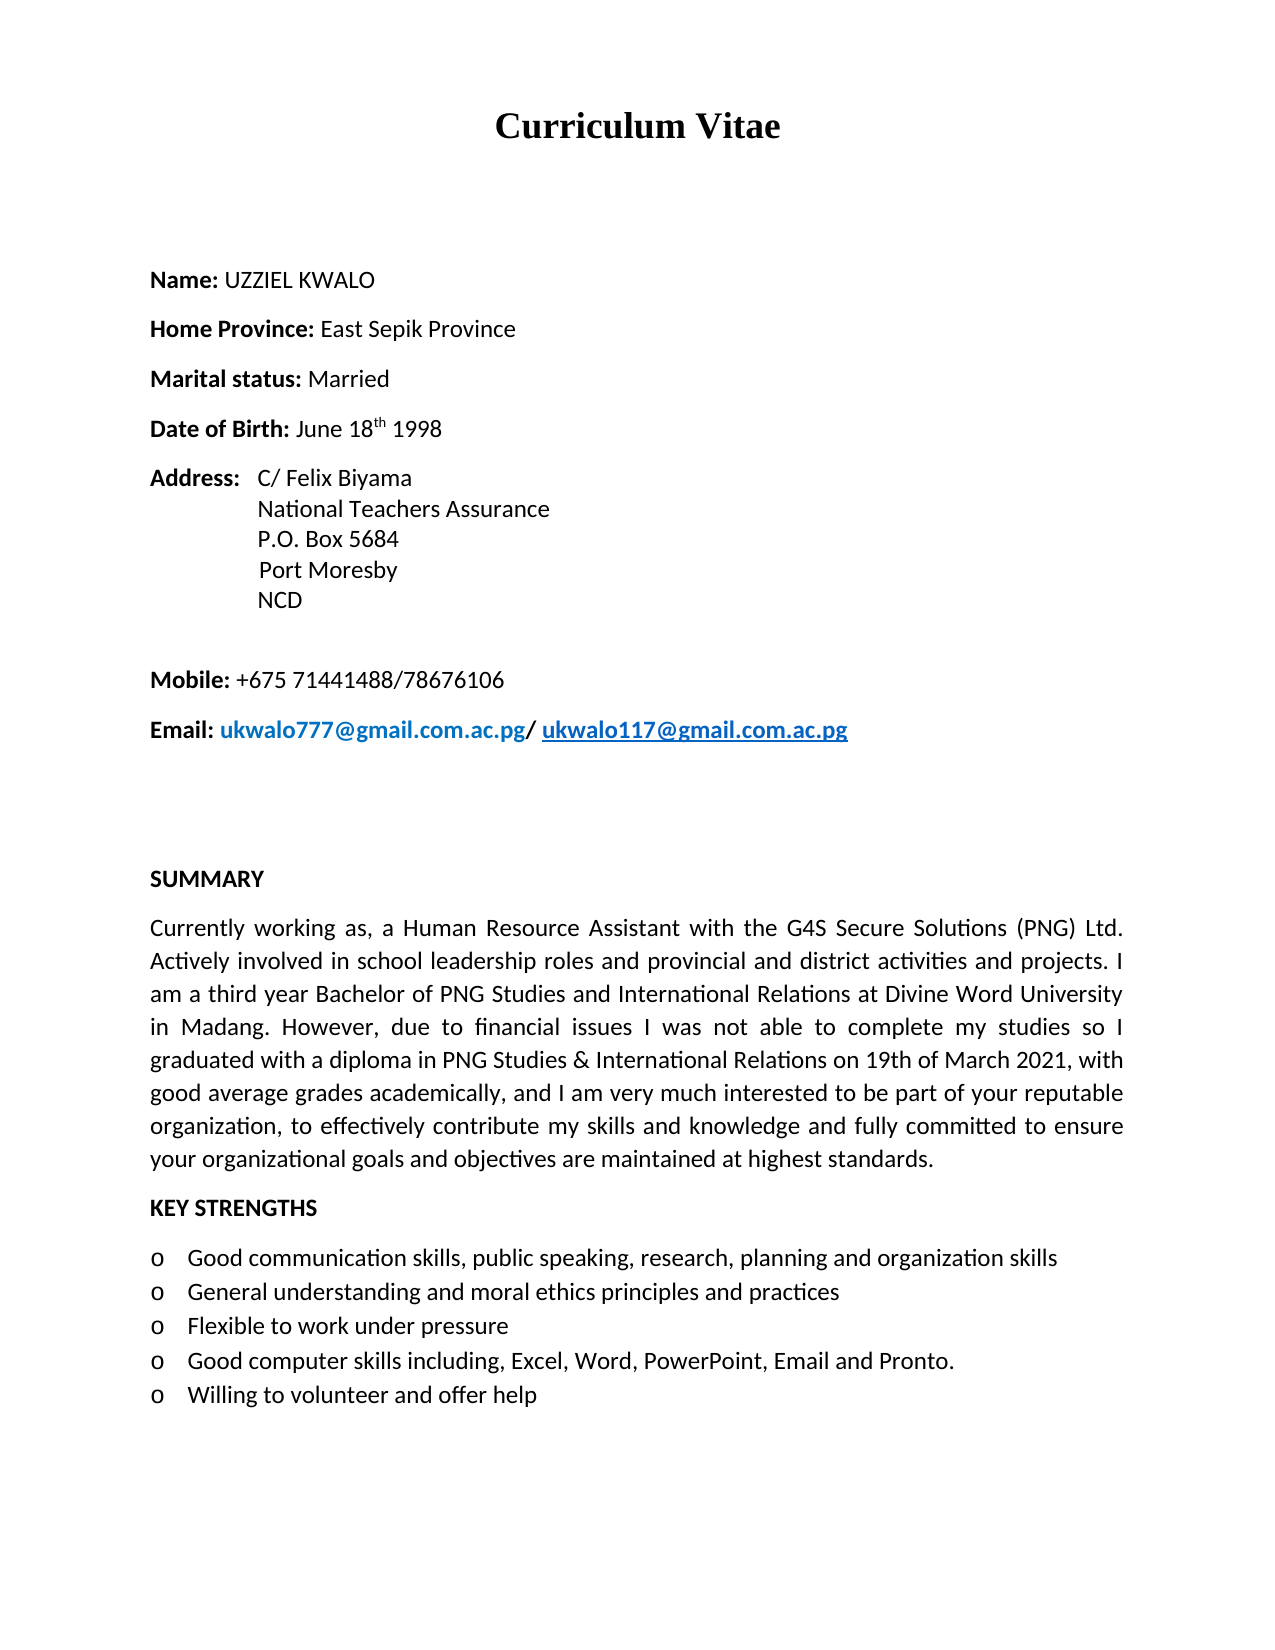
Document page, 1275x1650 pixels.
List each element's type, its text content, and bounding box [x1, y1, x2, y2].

text Curriculum Vitae [150, 103, 1125, 147]
text Date of Birth: June 18th 1998 [150, 413, 1125, 443]
list Flexible to work under pressure [150, 1311, 1125, 1342]
text SUMMARY [150, 863, 1125, 893]
list General understanding and moral ethics principles and practices [150, 1276, 1125, 1308]
text NCD [150, 584, 1125, 615]
text Currently working as, a Human Resource Assistant with the G4S Secure Solutions (PNG) Ltd. Actively involved in school leadership roles and provincial and district activities and projects. I am a third year Bachelor of PNG Studies and International Relations at Divine Word University in Madang. However, due to financial issues I was not able to complete my studies so I graduated with a diploma in PNG Studies & International Relations on 19th of March 2021, with good average grades academically, and I am very much interested to be part of your reputable organization, to effectively contribute my skills and knowledge and fully committed to ensure your organizational goals and objectives are maintained at highest standards. [150, 912, 1125, 1173]
text Mobile: +675 71441488/78676106 [150, 664, 1125, 695]
list Good communication skills, public speaking, research, planning and organization skills [150, 1242, 1125, 1274]
text Marital status: Married [150, 363, 1125, 394]
list Good computer skills including, Excel, Word, PowerPoint, Email and Pronto. [150, 1345, 1125, 1377]
text Email: ukwalo777@gmail.com.ac.pg/ ukwalo117@gmail.com.ac.pg [150, 714, 1125, 744]
text Address: C/ Felix Biyama National Teachers Assurance P.O. Box 5684 [150, 462, 1125, 554]
text Name: UZZIEL KWALO [150, 264, 1125, 294]
text Port Moresby [150, 554, 1125, 584]
list Willing to volunteer and offer help [150, 1379, 1125, 1411]
text Home Province: East Sepik Province [150, 313, 1125, 344]
text KEY STRENGTHS [150, 1192, 1125, 1223]
